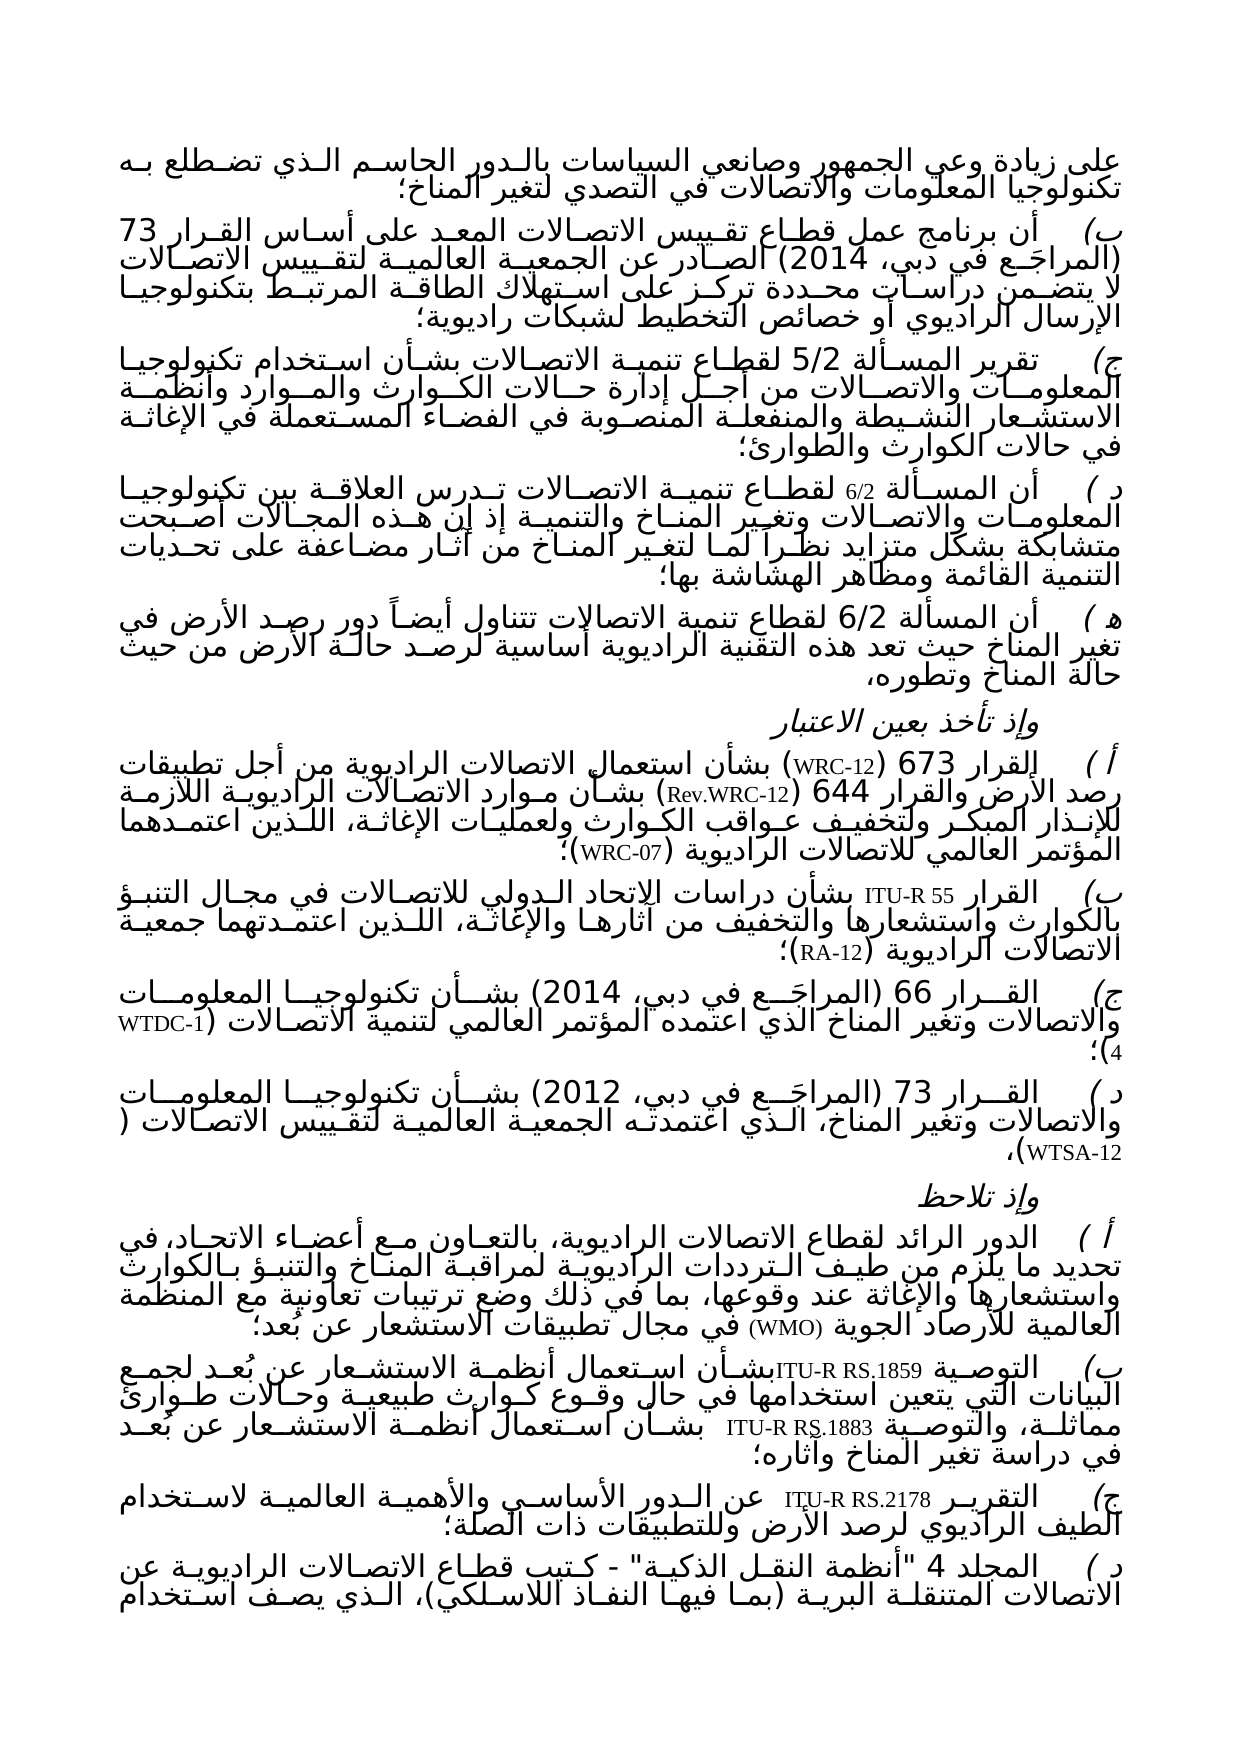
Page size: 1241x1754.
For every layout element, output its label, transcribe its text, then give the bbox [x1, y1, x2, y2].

text وإذ تأخذ بعين الاعتبار [118, 710, 1039, 739]
text وإذ تلاحظ [118, 1184, 1039, 1213]
text ب) التوصية ITU-R RS.1859بشأن استعمال أنظمة الاستشعار عن بُعد لجمع البيانات التي يتعين استخدامها في حال وقوع كوارث طبيعية وحالات طوارئ مماثلة، والتوصية ITU-R RS.1883 بشأن استعمال أنظمة الاستشعار عن بُعد في دراسة تغير المناخ وآثاره؛ [118, 1355, 1122, 1471]
text د ) أن المسألة 6/2 لقطاع تنمية الاتصالات تدرس العلاقة بين تكنولوجيا المعلومات والاتصالات وتغير المناخ والتنمية إذ إن هذه المجالات أصبحت متشابكة بشكل متزايد نظراً لما لتغير المناخ من آثار مضاعفة على تحديات التنمية القائمة ومظاهر الهشاشة بها؛ [118, 477, 1122, 593]
text ج) القرار 66 (المراجَع في دبي، 2014) بشأن تكنولوجيا المعلومات والاتصالات وتغير المناخ الذي اعتمده المؤتمر العالمي لتنمية الاتصالات (WTDC-14)؛ [118, 980, 1122, 1068]
text ج) التقرير ITU-R RS.2178 عن الدور الأساسي والأهمية العالمية لاستخدام الطيف الراديوي لرصد الأرض وللتطبيقات ذات الصلة؛ [118, 1484, 1122, 1542]
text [118, 148, 1122, 206]
text ج) تقرير المسألة 5/2 لقطاع تنمية الاتصالات بشأن استخدام تكنولوجيا المعلومات والاتصالات من أجل إدارة حالات الكوارث والموارد وأنظمة الاستشعار النشيطة والمنفعلة المنصوبة في الفضاء المستعملة في الإغاثة في حالات الكوارث والطوارئ؛ [118, 347, 1122, 464]
text د ) القرار 73 (المراجَع في دبي، 2012) بشأن تكنولوجيا المعلومات والاتصالات وتغير المناخ، الذي اعتمدته الجمعية العالمية لتقييس الاتصالات (WTSA-12)، [118, 1080, 1122, 1167]
text ب) أن برنامج عمل قطاع تقييس الاتصالات المعد على أساس القرار 73 (المراجَع في دبي، 2014) الصادر عن الجمعية العالمية لتقييس الاتصالات لا يتضمن دراسات محددة تركز على استهلاك الطاقة المرتبط بتكنولوجيا الإرسال الراديوي أو خصائص التخطيط لشبكات راديوية؛ [118, 218, 1122, 335]
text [118, 1555, 1122, 1613]
text ﻫ ) أن المسألة 6/2 لقطاع تنمية الاتصالات تتناول أيضاً دور رصد الأرض في تغير المناخ حيث تعد هذه التقنية الراديوية أساسية لرصد حالة الأرض من حيث حالة المناخ وتطوره، [118, 606, 1122, 693]
text أ ) القرار 673 (WRC-12) بشأن استعمال الاتصالات الراديوية من أجل تطبيقات رصد الأرض والقرار 644 (Rev.WRC-12) بشأن موارد الاتصالات الراديوية اللازمة للإنذار المبكر ولتخفيف عواقب الكوارث ولعمليات الإغاثة، اللذين اعتمدهما المؤتمر العالمي للاتصالات الراديوية (WRC-07)؛ [118, 751, 1122, 868]
text أ ) الدور الرائد لقطاع الاتصالات الراديوية، بالتعاون مع أعضاء الاتحاد، في تحديد ما يلزم من طيف الترددات الراديوية لمراقبة المناخ والتنبؤ بالكوارث واستشعارها والإغاثة عند وقوعها، بما في ذلك وضع ترتيبات تعاونية مع المنظمة العالمية للأرصاد الجوية (WMO) في مجال تطبيقات الاستشعار عن بُعد؛ [118, 1226, 1122, 1342]
text ب) القرار ITU-R 55 بشأن دراسات الاتحاد الدولي للاتصالات في مجال التنبؤ بالكوارث واستشعارها والتخفيف من آثارها والإغاثة، اللذين اعتمدتهما جمعية الاتصالات الراديوية (RA-12)؛ [118, 880, 1122, 968]
